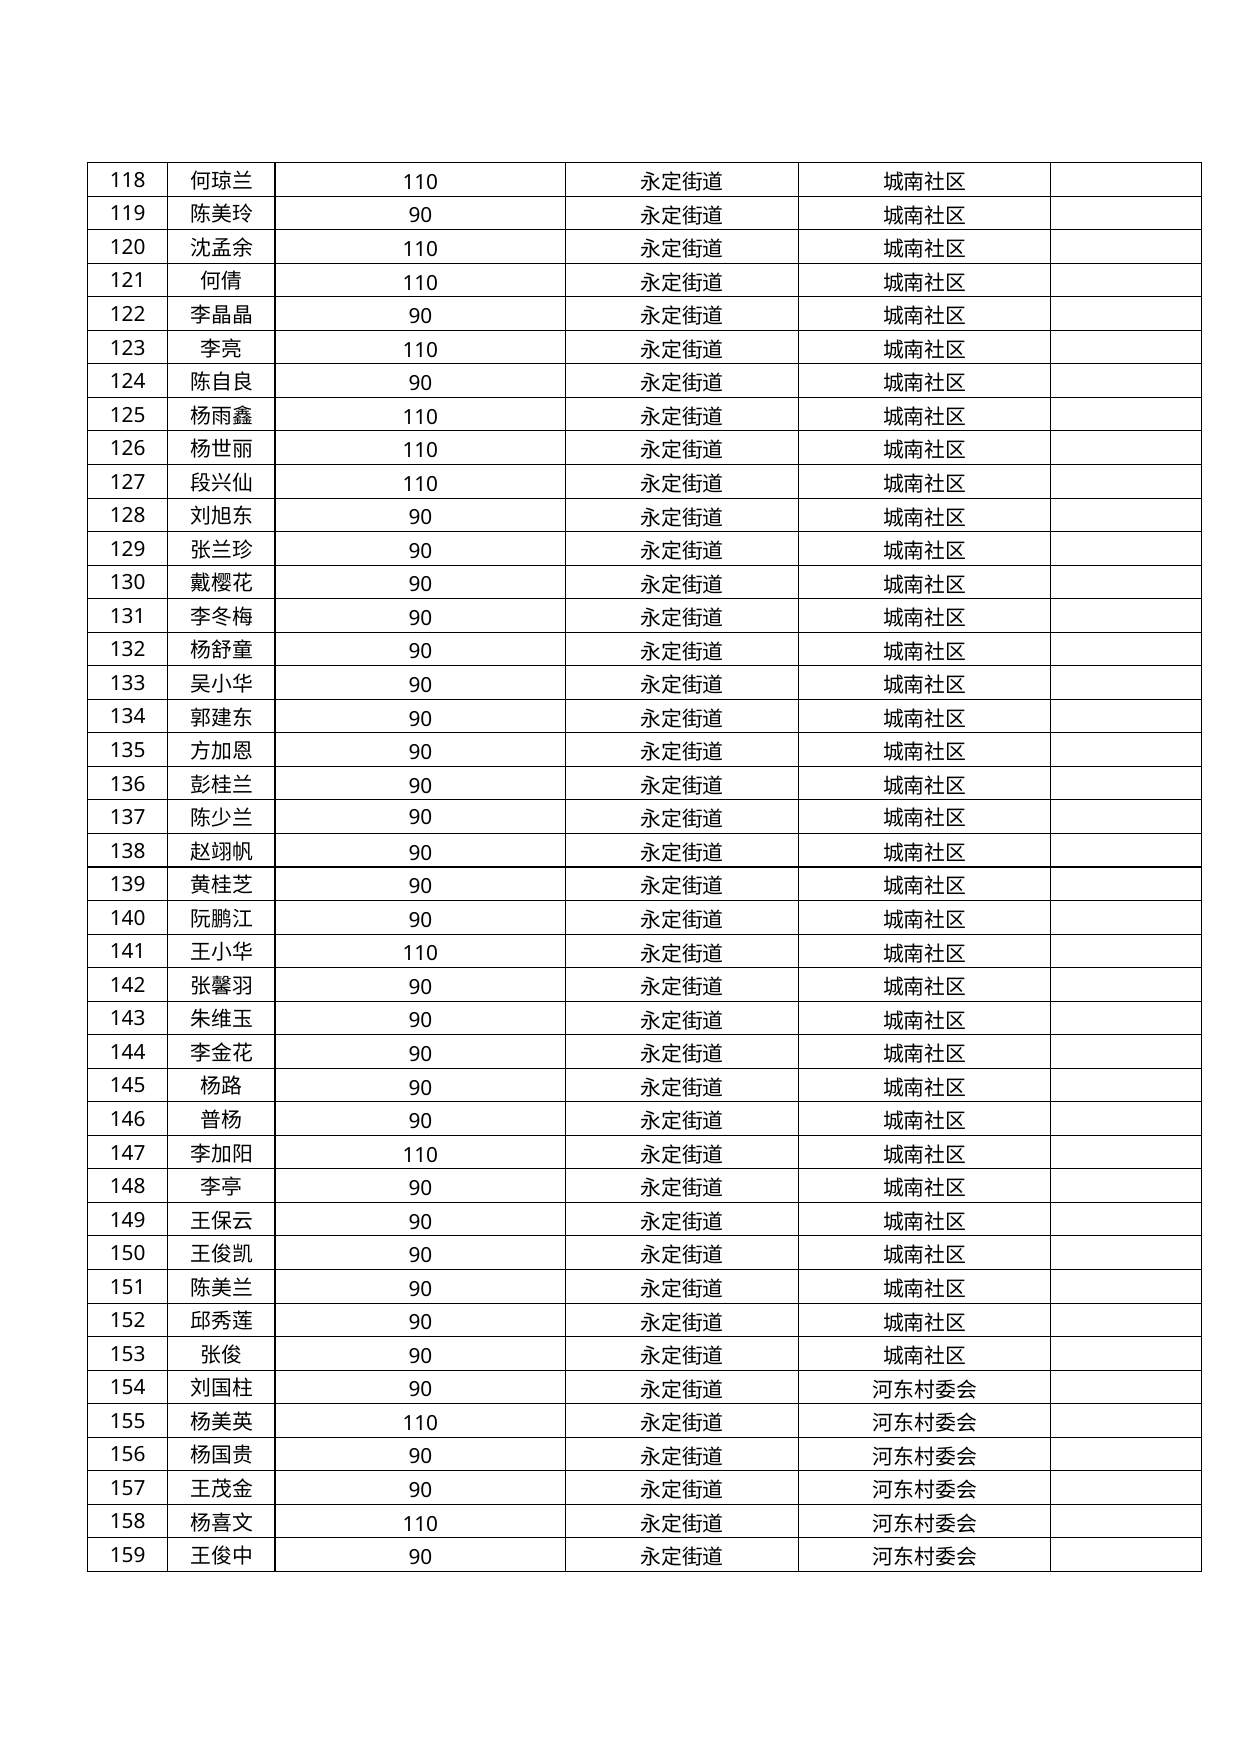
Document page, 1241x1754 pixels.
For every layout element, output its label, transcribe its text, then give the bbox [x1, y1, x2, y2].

table_cell 永定街道 [566, 297, 798, 330]
table_cell 90 [276, 767, 565, 799]
table_cell 110 [276, 465, 565, 497]
table_cell 戴樱花 [168, 566, 274, 598]
table_cell 156 [88, 1438, 167, 1470]
table_cell 90 [276, 1471, 565, 1504]
table_cell 90 [276, 1203, 565, 1235]
table_cell 城南社区 [799, 1102, 1050, 1135]
table_cell 90 [276, 1270, 565, 1302]
table_cell [1051, 364, 1201, 397]
table_cell 134 [88, 700, 167, 732]
table_cell 城南社区 [799, 532, 1050, 564]
table_cell 157 [88, 1471, 167, 1504]
table_cell 李亭 [168, 1169, 274, 1202]
table_cell [1051, 197, 1201, 229]
table_cell 城南社区 [799, 1169, 1050, 1202]
table_cell 90 [276, 1337, 565, 1369]
table_cell 90 [276, 197, 565, 229]
table_cell [1051, 499, 1201, 531]
table_cell 118 [88, 163, 167, 196]
table_cell 90 [276, 868, 565, 900]
table_cell 永定街道 [566, 1102, 798, 1135]
table_cell 90 [276, 599, 565, 632]
table_cell 146 [88, 1102, 167, 1135]
table_cell 永定街道 [566, 1169, 798, 1202]
table_cell 陈少兰 [168, 800, 274, 833]
table_cell 永定街道 [566, 1304, 798, 1336]
table_cell 永定街道 [566, 566, 798, 598]
table_cell 城南社区 [799, 633, 1050, 665]
table_cell 永定街道 [566, 968, 798, 1001]
table_cell [1051, 1102, 1201, 1135]
table_cell 90 [276, 834, 565, 866]
table_cell 李晶晶 [168, 297, 274, 330]
table_cell 150 [88, 1236, 167, 1269]
table_cell 145 [88, 1069, 167, 1101]
table_cell 永定街道 [566, 1505, 798, 1537]
table_cell 杨舒童 [168, 633, 274, 665]
table_cell 110 [276, 264, 565, 296]
table_cell 阮鹏江 [168, 901, 274, 933]
table_cell 李冬梅 [168, 599, 274, 632]
table_cell 城南社区 [799, 666, 1050, 699]
table_cell 城南社区 [799, 733, 1050, 766]
table_cell [1051, 1505, 1201, 1537]
table_cell 139 [88, 868, 167, 900]
table_cell 137 [88, 800, 167, 833]
table_cell 永定街道 [566, 1236, 798, 1269]
table_cell 永定街道 [566, 398, 798, 430]
table_cell 永定街道 [566, 666, 798, 699]
table_cell [1051, 633, 1201, 665]
table_cell 133 [88, 666, 167, 699]
table_cell 李加阳 [168, 1136, 274, 1168]
table_cell 杨雨鑫 [168, 398, 274, 430]
table_cell 155 [88, 1404, 167, 1437]
table_cell 城南社区 [799, 1136, 1050, 1168]
table_cell [1051, 465, 1201, 497]
table_cell 刘国柱 [168, 1371, 274, 1403]
table_cell 148 [88, 1169, 167, 1202]
table_cell 128 [88, 499, 167, 531]
table_cell [1051, 1069, 1201, 1101]
table_cell 90 [276, 633, 565, 665]
table_cell 城南社区 [799, 364, 1050, 397]
table_cell 110 [276, 1505, 565, 1537]
table_cell 90 [276, 532, 565, 564]
table_cell 90 [276, 1304, 565, 1336]
table_cell 90 [276, 800, 565, 833]
table_cell 90 [276, 1236, 565, 1269]
table_cell 永定街道 [566, 868, 798, 900]
table_cell 110 [276, 1404, 565, 1437]
table_cell 城南社区 [799, 1337, 1050, 1369]
table_cell [1051, 1002, 1201, 1034]
table_cell 城南社区 [799, 1002, 1050, 1034]
table_cell 城南社区 [799, 935, 1050, 967]
table_cell 永定街道 [566, 800, 798, 833]
table_cell 河东村委会 [799, 1404, 1050, 1437]
table_cell 永定街道 [566, 700, 798, 732]
table_cell 杨美英 [168, 1404, 274, 1437]
table_cell 124 [88, 364, 167, 397]
table_cell [1051, 532, 1201, 564]
table_cell 永定街道 [566, 1069, 798, 1101]
table_cell 90 [276, 1035, 565, 1068]
table_cell 90 [276, 1102, 565, 1135]
table_cell 城南社区 [799, 331, 1050, 363]
table_cell 90 [276, 700, 565, 732]
table_cell 127 [88, 465, 167, 497]
table_cell 110 [276, 935, 565, 967]
table_cell 永定街道 [566, 532, 798, 564]
table_cell 城南社区 [799, 834, 1050, 866]
table_cell 永定街道 [566, 1337, 798, 1369]
table_cell 城南社区 [799, 700, 1050, 732]
table_cell [1051, 700, 1201, 732]
table_cell [1051, 1371, 1201, 1403]
table_cell [1051, 1404, 1201, 1437]
table_cell 120 [88, 230, 167, 263]
table_cell 城南社区 [799, 901, 1050, 933]
table_cell 147 [88, 1136, 167, 1168]
table_cell [1051, 767, 1201, 799]
table_cell 城南社区 [799, 431, 1050, 464]
table_cell [1051, 163, 1201, 196]
table_cell 158 [88, 1505, 167, 1537]
table_cell 沈孟余 [168, 230, 274, 263]
table_cell 永定街道 [566, 431, 798, 464]
table_cell [1051, 1169, 1201, 1202]
table_cell [1051, 1304, 1201, 1336]
table_cell 90 [276, 968, 565, 1001]
table_cell 143 [88, 1002, 167, 1034]
table_cell 永定街道 [566, 733, 798, 766]
table_cell 152 [88, 1304, 167, 1336]
table_cell [1051, 230, 1201, 263]
table_cell 122 [88, 297, 167, 330]
table_cell 119 [88, 197, 167, 229]
table_cell [1051, 834, 1201, 866]
table_cell 城南社区 [799, 1203, 1050, 1235]
table_cell 永定街道 [566, 1471, 798, 1504]
table_cell 城南社区 [799, 264, 1050, 296]
table_cell 永定街道 [566, 1404, 798, 1437]
table_cell 城南社区 [799, 767, 1050, 799]
table_cell 90 [276, 1069, 565, 1101]
table_cell 吴小华 [168, 666, 274, 699]
table_cell 110 [276, 331, 565, 363]
table_cell 郭建东 [168, 700, 274, 732]
table_cell 永定街道 [566, 834, 798, 866]
table_cell 132 [88, 633, 167, 665]
table_cell 90 [276, 1002, 565, 1034]
table_cell 杨喜文 [168, 1505, 274, 1537]
table_cell 城南社区 [799, 197, 1050, 229]
table_cell 城南社区 [799, 1069, 1050, 1101]
table_cell 永定街道 [566, 1002, 798, 1034]
table_cell 城南社区 [799, 1035, 1050, 1068]
table_cell 城南社区 [799, 968, 1050, 1001]
table_cell 河东村委会 [799, 1505, 1050, 1537]
table_cell [1051, 1136, 1201, 1168]
table_cell 142 [88, 968, 167, 1001]
table_cell 段兴仙 [168, 465, 274, 497]
table_cell 永定街道 [566, 230, 798, 263]
table_cell [1051, 1538, 1201, 1571]
table_cell 张兰珍 [168, 532, 274, 564]
table_cell 黄桂芝 [168, 868, 274, 900]
table_cell 126 [88, 431, 167, 464]
table_cell 城南社区 [799, 230, 1050, 263]
table_cell 90 [276, 666, 565, 699]
table_cell 河东村委会 [799, 1438, 1050, 1470]
table_cell 何琼兰 [168, 163, 274, 196]
table_cell 110 [276, 163, 565, 196]
table_cell 城南社区 [799, 566, 1050, 598]
table_cell 永定街道 [566, 1136, 798, 1168]
table_cell 朱维玉 [168, 1002, 274, 1034]
table_cell 121 [88, 264, 167, 296]
table_cell 普杨 [168, 1102, 274, 1135]
table_cell 永定街道 [566, 935, 798, 967]
table_cell 永定街道 [566, 599, 798, 632]
table_cell 141 [88, 935, 167, 967]
table_cell 90 [276, 901, 565, 933]
table_cell 陈美玲 [168, 197, 274, 229]
table_cell 永定街道 [566, 465, 798, 497]
table_cell 方加恩 [168, 733, 274, 766]
table_cell 王保云 [168, 1203, 274, 1235]
table_cell 张馨羽 [168, 968, 274, 1001]
table_cell 城南社区 [799, 868, 1050, 900]
table_cell 永定街道 [566, 1438, 798, 1470]
table_cell 城南社区 [799, 800, 1050, 833]
table_cell [1051, 666, 1201, 699]
table_cell 王俊中 [168, 1538, 274, 1571]
table_cell 永定街道 [566, 1538, 798, 1571]
table_cell 90 [276, 364, 565, 397]
table_cell 王茂金 [168, 1471, 274, 1504]
table_cell 永定街道 [566, 331, 798, 363]
table_cell 110 [276, 431, 565, 464]
table_cell 123 [88, 331, 167, 363]
table_cell [1051, 868, 1201, 900]
table_cell 杨路 [168, 1069, 274, 1101]
table_cell 彭桂兰 [168, 767, 274, 799]
table_cell 城南社区 [799, 398, 1050, 430]
table_cell 永定街道 [566, 364, 798, 397]
table_cell 王俊凯 [168, 1236, 274, 1269]
table_cell [1051, 1471, 1201, 1504]
table_cell 永定街道 [566, 197, 798, 229]
table_cell [1051, 1270, 1201, 1302]
table_cell 城南社区 [799, 1270, 1050, 1302]
table_cell 90 [276, 297, 565, 330]
table_cell [1051, 733, 1201, 766]
table_cell [1051, 901, 1201, 933]
table_cell [1051, 800, 1201, 833]
table_cell 90 [276, 566, 565, 598]
table_cell 永定街道 [566, 499, 798, 531]
table_cell 110 [276, 1136, 565, 1168]
table_cell [1051, 398, 1201, 430]
table_cell [1051, 1236, 1201, 1269]
table_cell 城南社区 [799, 163, 1050, 196]
table_cell [1051, 331, 1201, 363]
table_cell 153 [88, 1337, 167, 1369]
table_cell 城南社区 [799, 297, 1050, 330]
table_cell 140 [88, 901, 167, 933]
table_cell [1051, 1035, 1201, 1068]
table_cell 河东村委会 [799, 1538, 1050, 1571]
table_cell 城南社区 [799, 599, 1050, 632]
table_cell 136 [88, 767, 167, 799]
table_cell 90 [276, 733, 565, 766]
table_cell 河东村委会 [799, 1371, 1050, 1403]
table_cell 赵翊帆 [168, 834, 274, 866]
table_cell 永定街道 [566, 633, 798, 665]
table_cell 90 [276, 499, 565, 531]
table_cell 永定街道 [566, 1203, 798, 1235]
table_cell 永定街道 [566, 1371, 798, 1403]
table_cell 永定街道 [566, 163, 798, 196]
table_cell 河东村委会 [799, 1471, 1050, 1504]
table_cell 城南社区 [799, 499, 1050, 531]
table_cell 城南社区 [799, 465, 1050, 497]
table_cell 杨国贵 [168, 1438, 274, 1470]
table_cell 李金花 [168, 1035, 274, 1068]
table_cell [1051, 1337, 1201, 1369]
table_cell 永定街道 [566, 1035, 798, 1068]
table_cell 陈美兰 [168, 1270, 274, 1302]
table_cell [1051, 599, 1201, 632]
table_cell 刘旭东 [168, 499, 274, 531]
table_cell 城南社区 [799, 1304, 1050, 1336]
table_cell [1051, 566, 1201, 598]
table_cell 陈自良 [168, 364, 274, 397]
table_cell 159 [88, 1538, 167, 1571]
table_cell 90 [276, 1371, 565, 1403]
table_cell 杨世丽 [168, 431, 274, 464]
table_cell [1051, 968, 1201, 1001]
table_cell 110 [276, 398, 565, 430]
table_cell [1051, 264, 1201, 296]
table_cell 125 [88, 398, 167, 430]
table_cell 135 [88, 733, 167, 766]
table_cell 129 [88, 532, 167, 564]
table_cell 邱秀莲 [168, 1304, 274, 1336]
table_cell 90 [276, 1169, 565, 1202]
table_cell 90 [276, 1538, 565, 1571]
table_cell 130 [88, 566, 167, 598]
table_cell 131 [88, 599, 167, 632]
table_cell 90 [276, 1438, 565, 1470]
table_cell 永定街道 [566, 901, 798, 933]
table_cell [1051, 297, 1201, 330]
table_cell 154 [88, 1371, 167, 1403]
table_cell 138 [88, 834, 167, 866]
table_cell 城南社区 [799, 1236, 1050, 1269]
table_cell 王小华 [168, 935, 274, 967]
table_cell 149 [88, 1203, 167, 1235]
table_cell [1051, 935, 1201, 967]
table_cell 110 [276, 230, 565, 263]
table_cell [1051, 431, 1201, 464]
table_cell [1051, 1203, 1201, 1235]
table_cell 永定街道 [566, 1270, 798, 1302]
table_cell 151 [88, 1270, 167, 1302]
table_cell 永定街道 [566, 264, 798, 296]
table_cell 144 [88, 1035, 167, 1068]
table_cell [1051, 1438, 1201, 1470]
table_cell 何倩 [168, 264, 274, 296]
table_cell 李亮 [168, 331, 274, 363]
table_cell 永定街道 [566, 767, 798, 799]
table_cell 张俊 [168, 1337, 274, 1369]
